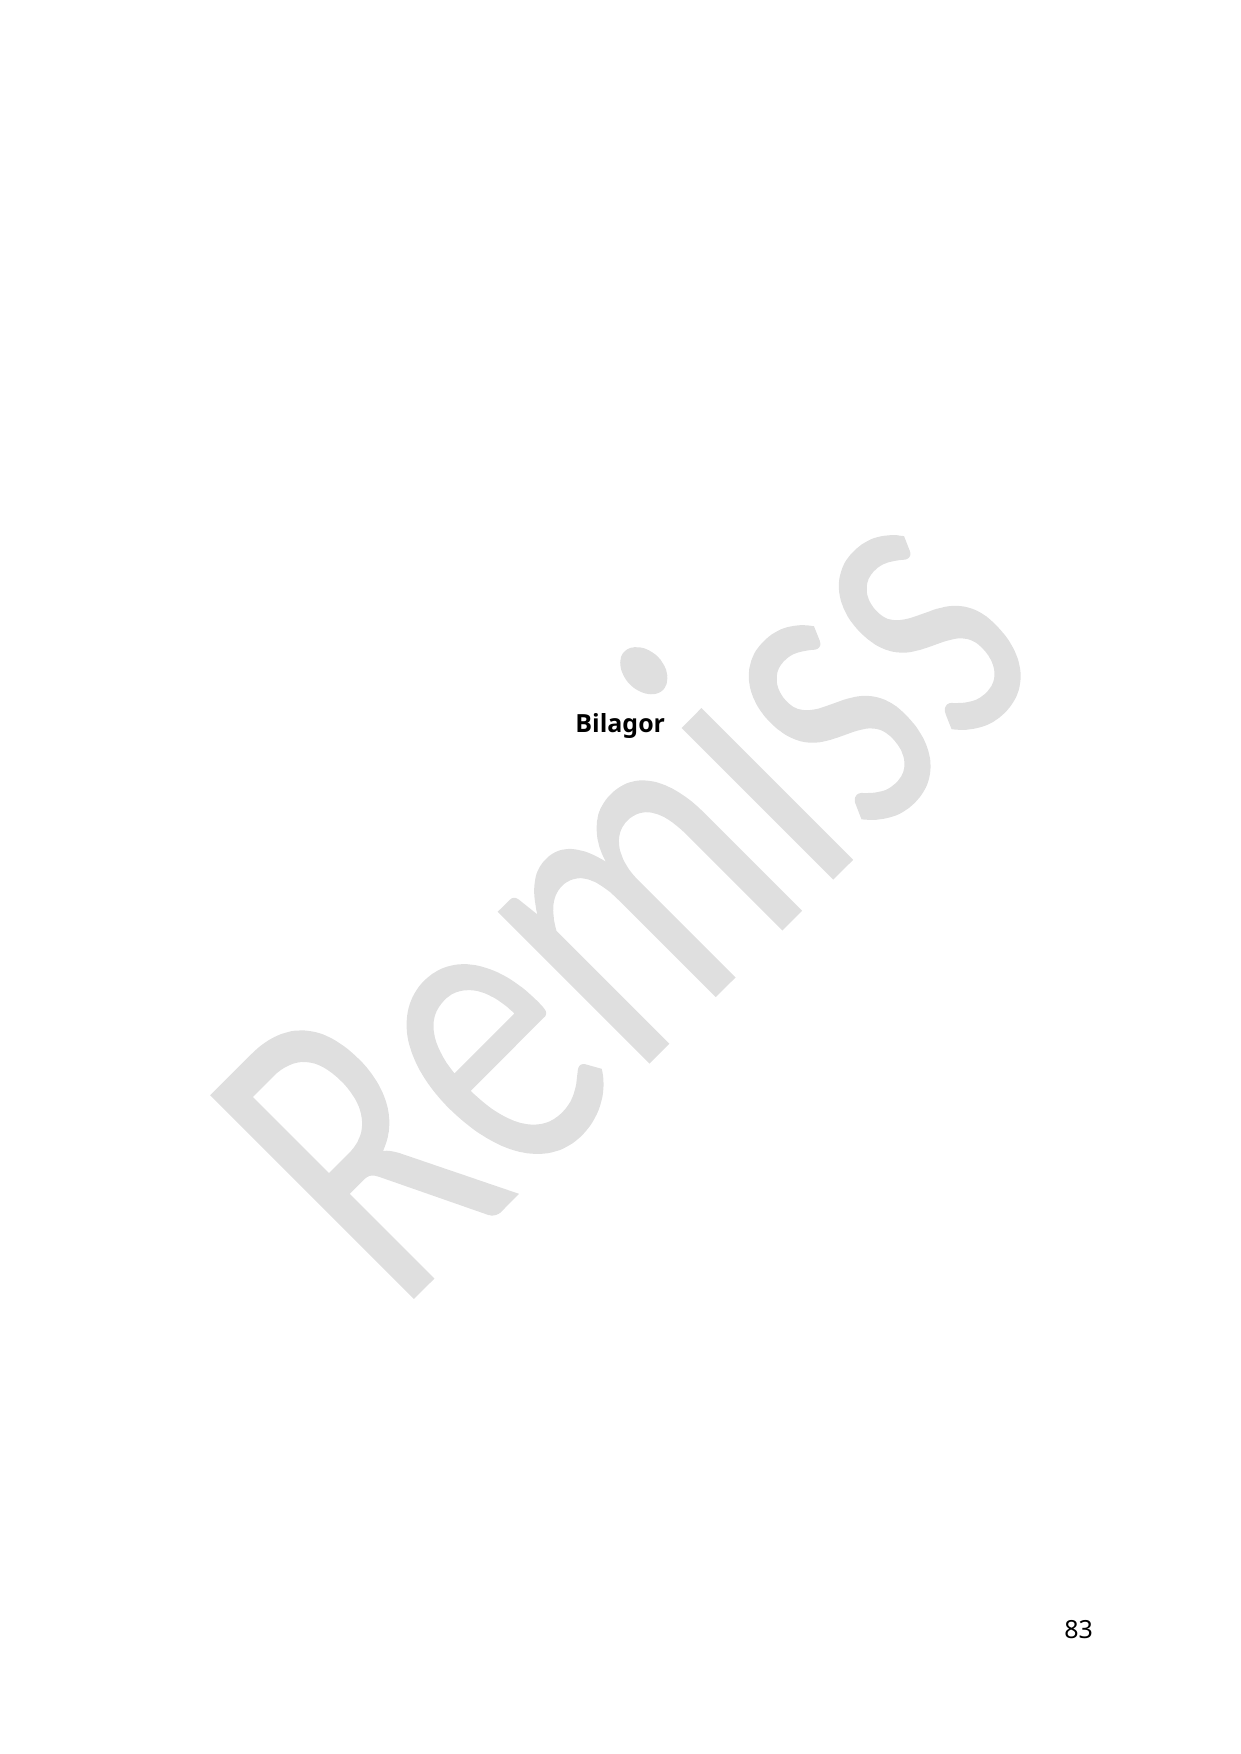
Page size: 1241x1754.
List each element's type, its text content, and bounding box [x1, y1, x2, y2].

text Bilagor [148, 706, 1093, 740]
